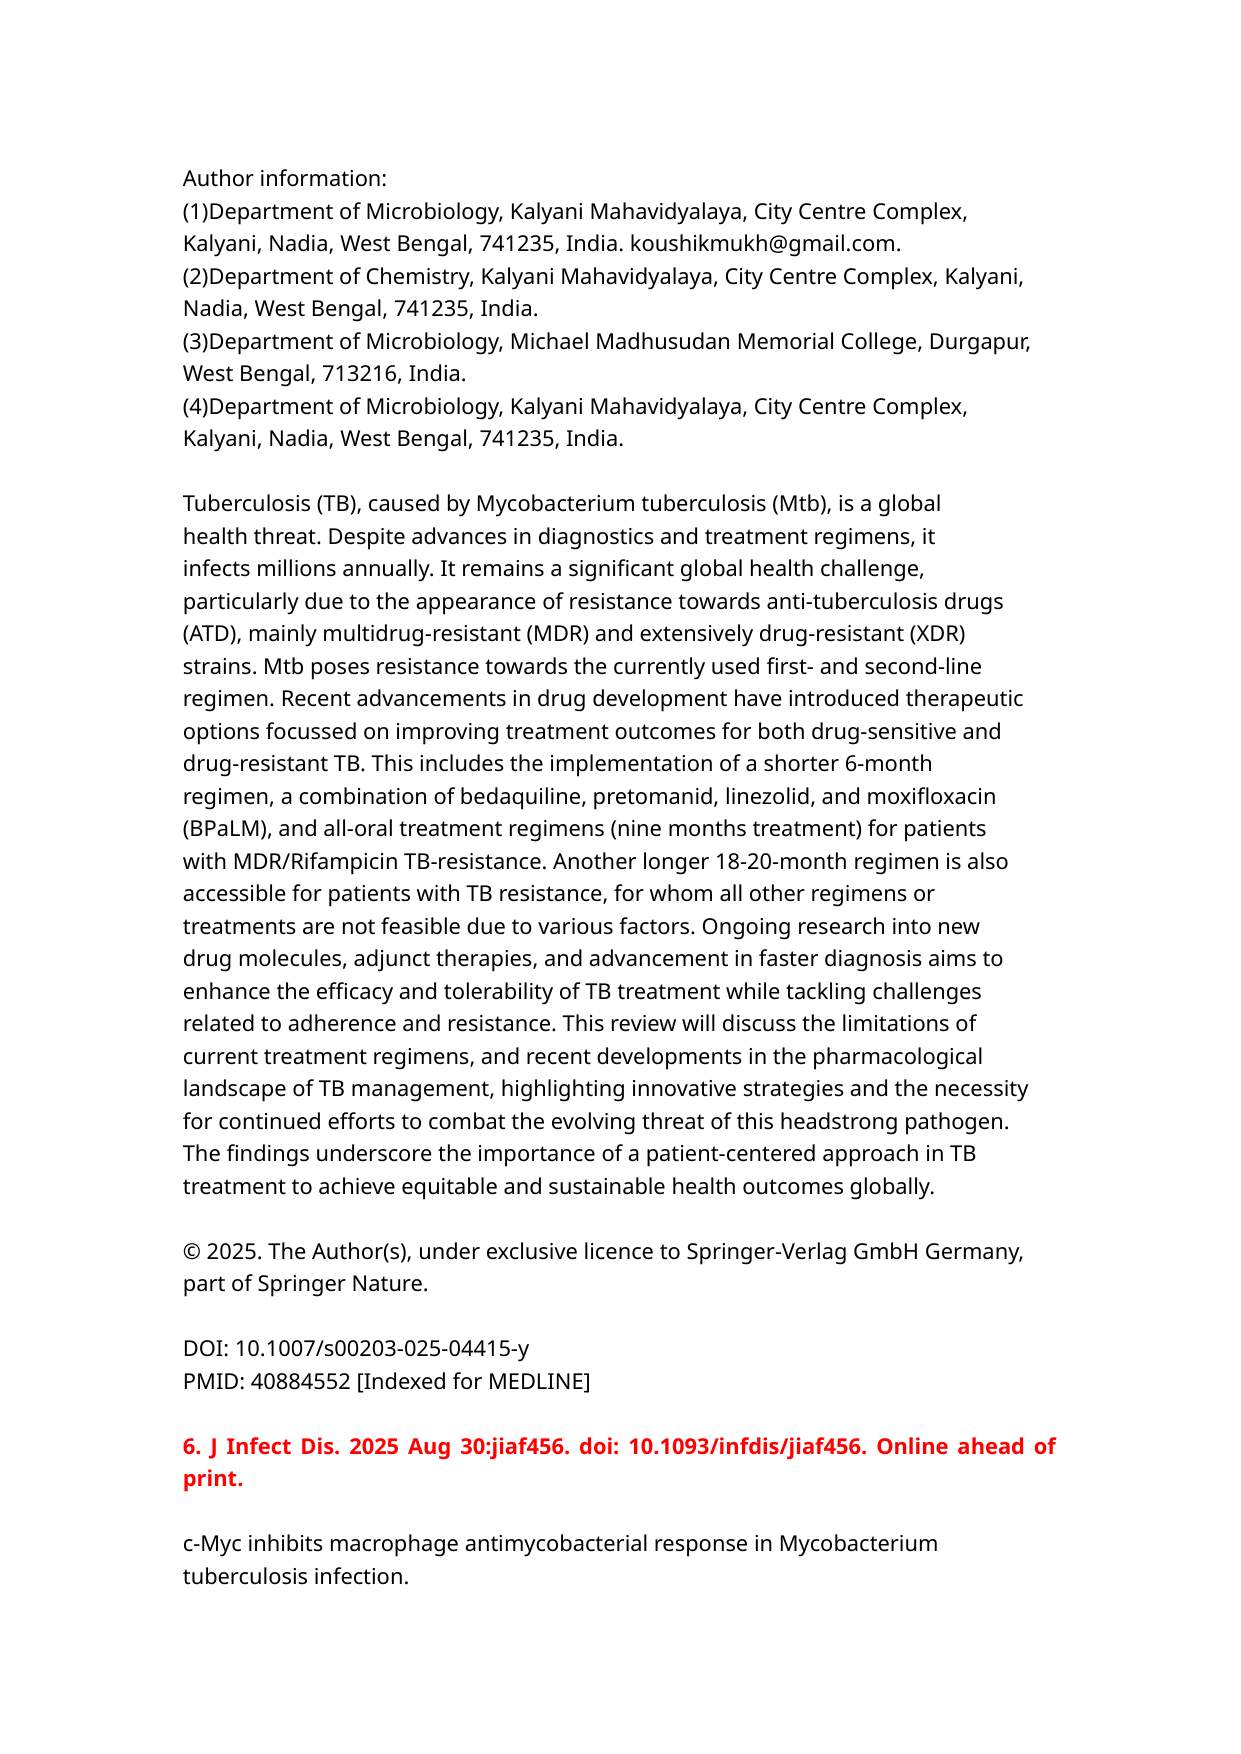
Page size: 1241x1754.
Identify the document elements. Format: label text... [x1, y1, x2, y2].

text regimen, a combination of bedaquiline, pretomanid, linezolid, and moxifloxacin [183, 779, 1058, 812]
text (4)Department of Microbiology, Kalyani Mahavidyalaya, City Centre Complex, [183, 389, 1058, 422]
text landscape of TB management, highlighting innovative strategies and the necessity [183, 1072, 1058, 1104]
text for continued efforts to combat the evolving threat of this headstrong pathogen. [183, 1104, 1058, 1137]
text Tuberculosis (TB), caused by Mycobacterium tuberculosis (Mtb), is a global [183, 487, 1058, 519]
text related to adherence and resistance. This review will discuss the limitations of [183, 1007, 1058, 1039]
text (2)Department of Chemistry, Kalyani Mahavidyalaya, City Centre Complex, Kalyani, [183, 259, 1058, 292]
text infects millions annually. It remains a significant global health challenge, [183, 552, 1058, 584]
text health threat. Despite advances in diagnostics and treatment regimens, it [183, 519, 1058, 552]
text (1)Department of Microbiology, Kalyani Mahavidyalaya, City Centre Complex, [183, 194, 1058, 227]
text regimen. Recent advancements in drug development have introduced therapeutic [183, 682, 1058, 714]
text particularly due to the appearance of resistance towards anti-tuberculosis drugs [183, 584, 1058, 617]
text © 2025. The Author(s), under exclusive licence to Springer-Verlag GmbH Germany, [183, 1234, 1058, 1267]
text tuberculosis infection. [183, 1559, 1058, 1592]
text Kalyani, Nadia, West Bengal, 741235, India. [183, 422, 1058, 454]
text 6. J Infect Dis. 2025 Aug 30:jiaf456. doi: 10.1093/infdis/jiaf456. Online ahead of print. [183, 1429, 1058, 1494]
text Author information: [183, 162, 1058, 194]
text PMID: 40884552 [Indexed for MEDLINE] [183, 1364, 1058, 1397]
text options focussed on improving treatment outcomes for both drug-sensitive and [183, 714, 1058, 747]
text West Bengal, 713216, India. [183, 357, 1058, 389]
text current treatment regimens, and recent developments in the pharmacological [183, 1039, 1058, 1072]
text Nadia, West Bengal, 741235, India. [183, 292, 1058, 324]
text Kalyani, Nadia, West Bengal, 741235, India. koushikmukh@gmail.com. [183, 227, 1058, 259]
text DOI: 10.1007/s00203-025-04415-y [183, 1332, 1058, 1364]
text enhance the efficacy and tolerability of TB treatment while tackling challenges [183, 974, 1058, 1007]
text accessible for patients with TB resistance, for whom all other regimens or [183, 877, 1058, 909]
text (BPaLM), and all-oral treatment regimens (nine months treatment) for patients [183, 812, 1058, 844]
text treatments are not feasible due to various factors. Ongoing research into new [183, 909, 1058, 942]
text (3)Department of Microbiology, Michael Madhusudan Memorial College, Durgapur, [183, 324, 1058, 357]
text The findings underscore the importance of a patient-centered approach in TB [183, 1137, 1058, 1169]
text c-Myc inhibits macrophage antimycobacterial response in Mycobacterium [183, 1527, 1058, 1559]
text drug-resistant TB. This includes the implementation of a shorter 6-month [183, 747, 1058, 779]
text part of Springer Nature. [183, 1267, 1058, 1299]
text drug molecules, adjunct therapies, and advancement in faster diagnosis aims to [183, 942, 1058, 974]
text (ATD), mainly multidrug-resistant (MDR) and extensively drug-resistant (XDR) [183, 617, 1058, 649]
text with MDR/Rifampicin TB-resistance. Another longer 18-20-month regimen is also [183, 844, 1058, 877]
text treatment to achieve equitable and sustainable health outcomes globally. [183, 1169, 1058, 1202]
text strains. Mtb poses resistance towards the currently used first- and second-line [183, 649, 1058, 682]
